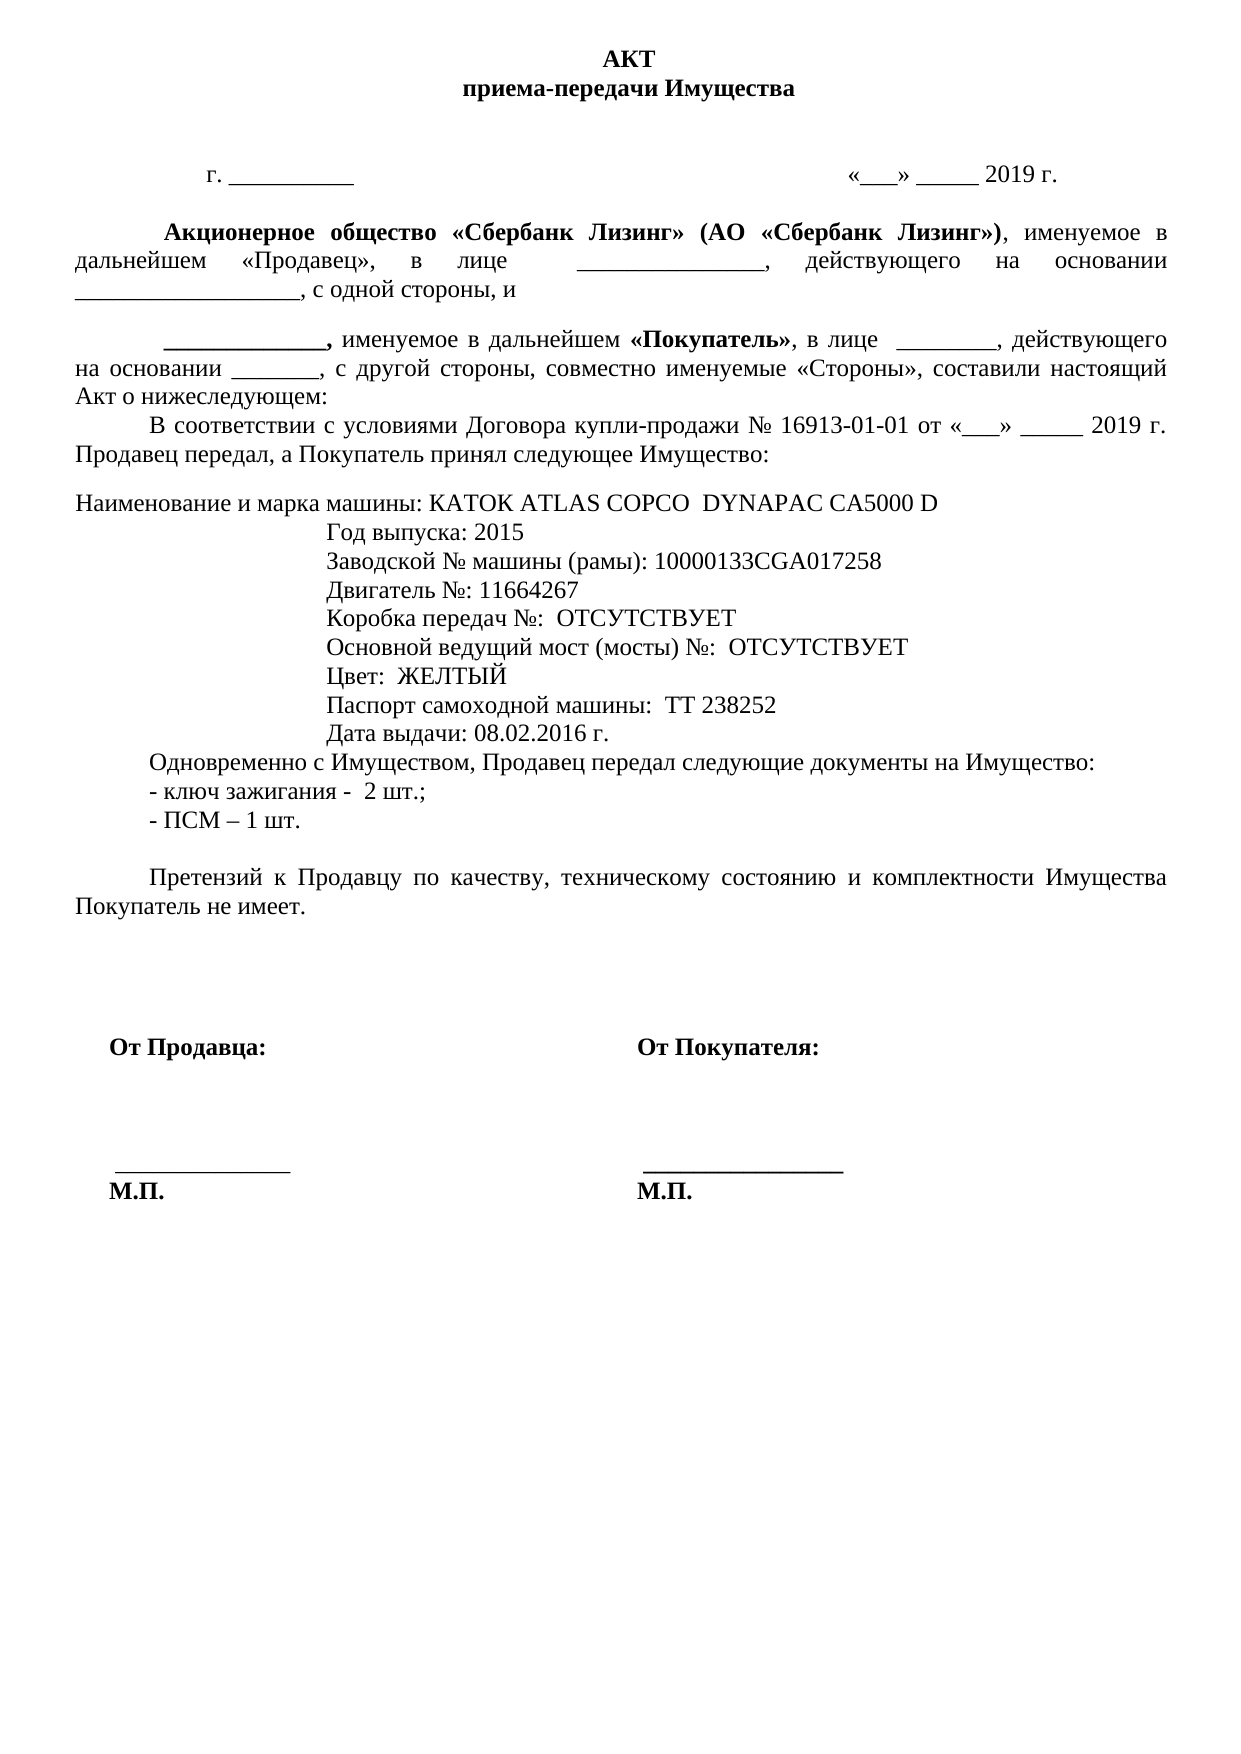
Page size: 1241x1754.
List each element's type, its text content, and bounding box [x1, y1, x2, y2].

table_header От Покупателя: ________________ М.П. [626, 1033, 1143, 1229]
text Наименование и марка машины: КАТОК ATLAS COPCO DYNAPAC CA5000 D [75, 488, 1168, 517]
text Заводской № машины (рамы): 10000133CGA017258 [75, 546, 1168, 575]
text Одновременно с Имуществом, Продавец передал следующие документы на Имущество: [75, 747, 1168, 776]
text АКТ [90, 44, 1168, 73]
text Дата выдачи: 08.02.2016 г. [75, 718, 1168, 747]
text Год выпуска: 2015 [75, 517, 1168, 546]
text Претензий к Продавцу по качеству, техническому состоянию и комплектности Имущества Покупатель не имеет. [75, 862, 1168, 920]
text В соответствии с условиями Договора купли-продажи № 16913-01-01 от «___» _____ 2019 г. Продавец передал, а Покупатель принял следующее Имущество: [75, 410, 1168, 468]
text Акционерное общество «Сбербанк Лизинг» (АО «Сбербанк Лизинг»), именуемое в дальнейшем «Продавец», в лице _______________, действующего на основании __________________, с одной стороны, и [75, 217, 1168, 303]
text Двигатель №: 11664267 [75, 575, 1168, 603]
text _____________, именуемое в дальнейшем «Покупатель», в лице ________, действующего на основании _______, с другой стороны, совместно именуемые «Стороны», составили настоящий Акт о нижеследующем: [75, 324, 1168, 410]
text Коробка передач №: ОТСУТСТВУЕТ [75, 603, 1168, 632]
text Основной ведущий мост (мосты) №: ОТСУТСТВУЕТ [75, 632, 1168, 661]
text Цвет: ЖЕЛТЫЙ [75, 661, 1168, 690]
text приема-передачи Имущества [90, 73, 1168, 102]
text - ПСМ – 1 шт. [75, 805, 1168, 833]
text - ключ зажигания - 2 шт.; [75, 776, 1168, 805]
text г. __________ «___» _____ 2019 г. [90, 159, 1168, 188]
table_header От Продавца: ______________ М.П. [98, 1033, 626, 1229]
text Паспорт самоходной машины: ТТ 238252 [75, 690, 1168, 718]
